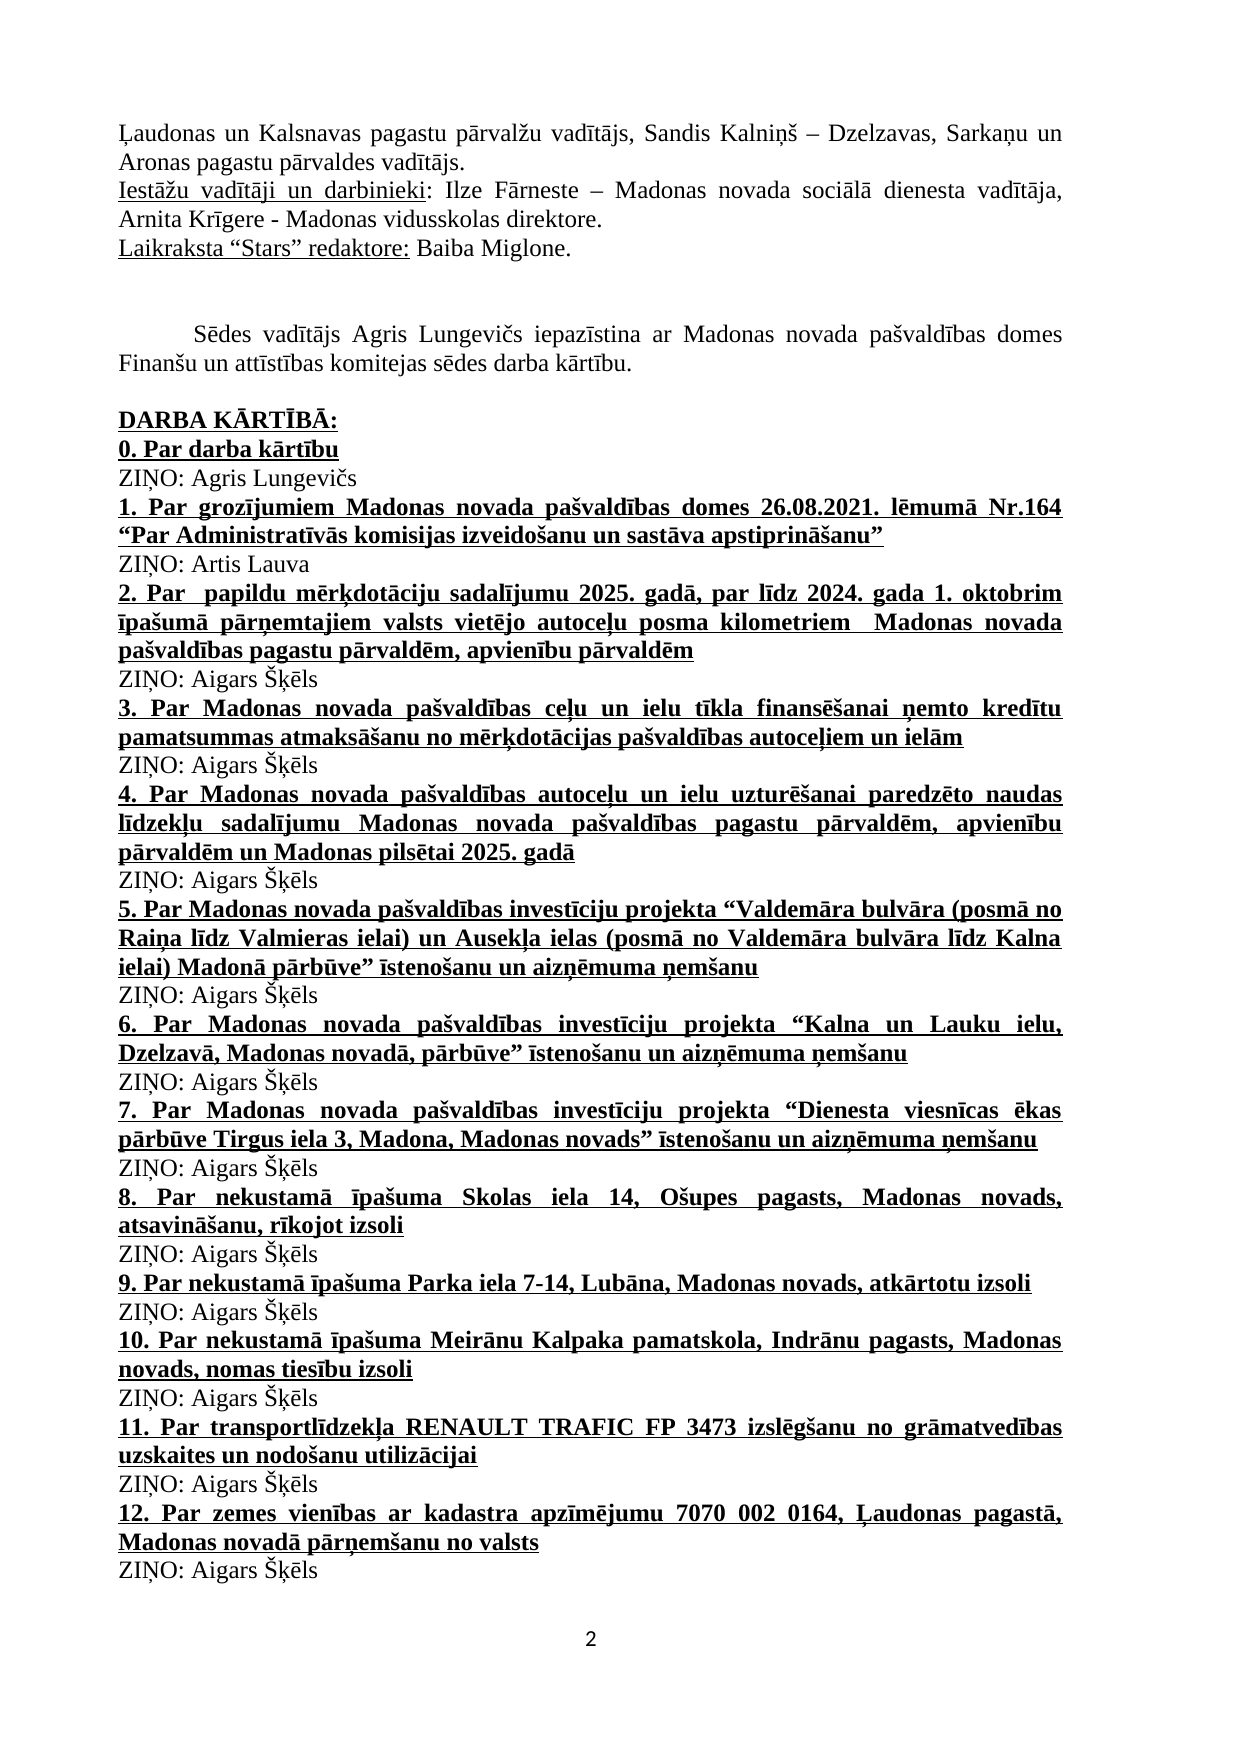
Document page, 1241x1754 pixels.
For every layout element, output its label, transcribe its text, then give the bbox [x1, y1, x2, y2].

text 5. Par Madonas novada pašvaldības investīciju projekta “Valdemāra bulvāra (posmā no Raiņa līdz Valmieras ielai) un Ausekļa ielas (posmā no Valdemāra bulvāra līdz Kalna ielai) Madonā pārbūve” īstenošanu un aizņēmuma ņemšanu [118, 921, 1063, 981]
text ZIŅO: Aigars Šķēls [118, 1556, 1063, 1584]
text ZIŅO: Aigars Šķēls [118, 1067, 1063, 1096]
text ZIŅO: Aigars Šķēls [118, 751, 1063, 779]
text 4. Par Madonas novada pašvaldības autoceļu un ielu uzturēšanai paredzēto naudas līdzekļu sadalījumu Madonas novada pašvaldības pagastu pārvaldēm, apvienību pārvaldēm un Madonas pilsētai 2025. gadā [118, 834, 1063, 866]
text 11. Par transportlīdzekļa RENAULT TRAFIC FP 3473 izslēgšanu no grāmatvedības uzskaites un nodošanu utilizācijai [118, 1412, 1063, 1437]
text 1. Par grozījumiem Madonas novada pašvaldības domes 26.08.2021. lēmumā Nr.164 “Par Administratīvās komisijas izveidošanu un sastāva apstiprināšanu” [118, 492, 1063, 517]
text Laikraksta “Stars” redaktore: Baiba Miglone. [118, 233, 1063, 262]
text ZIŅO: Agris Lungevičs [118, 463, 1063, 492]
text ZIŅO: Aigars Šķēls [118, 1383, 1063, 1412]
text 10. Par nekustamā īpašuma Meirānu Kalpaka pamatskola, Indrānu pagasts, Madonas novads, nomas tiesību izsoli [118, 1352, 1063, 1383]
text 12. Par zemes vienības ar kadastra apzīmējumu 7070 002 0164, Ļaudonas pagastā, Madonas novadā pārņemšanu no valsts [118, 1498, 1063, 1523]
text 2. Par papildu mērķdotāciju sadalījumu 2025. gadā, par līdz 2024. gada 1. oktobrim īpašumā pārņemtajiem valsts vietējo autoceļu posma kilometriem Madonas novada pašvaldības pagastu pārvaldēm, apvienību pārvaldēm [118, 578, 1063, 603]
text ZIŅO: Aigars Šķēls [118, 1153, 1063, 1182]
text ZIŅO: Artis Lauva [118, 549, 1063, 578]
text 2. Par papildu mērķdotāciju sadalījumu 2025. gadā, par līdz 2024. gada 1. oktobrim īpašumā pārņemtajiem valsts vietējo autoceļu posma kilometriem Madonas novada pašvaldības pagastu pārvaldēm, apvienību pārvaldēm [118, 604, 1063, 632]
text DARBA KĀRTĪBĀ: [118, 406, 1063, 434]
text ZIŅO: Aigars Šķēls [118, 1239, 1063, 1268]
text 3. Par Madonas novada pašvaldības ceļu un ielu tīkla finansēšanai ņemto kredītu pamatsummas atmaksāšanu no mērķdotācijas pašvaldības autoceļiem un ielām [118, 719, 1063, 751]
text 4. Par Madonas novada pašvaldības autoceļu un ielu uzturēšanai paredzēto naudas līdzekļu sadalījumu Madonas novada pašvaldības pagastu pārvaldēm, apvienību pārvaldēm un Madonas pilsētai 2025. gadā [118, 779, 1063, 804]
text ZIŅO: Aigars Šķēls [118, 981, 1063, 1009]
text 10. Par nekustamā īpašuma Meirānu Kalpaka pamatskola, Indrānu pagasts, Madonas novads, nomas tiesību izsoli [118, 1326, 1063, 1351]
text 6. Par Madonas novada pašvaldības investīciju projekta “Kalna un Lauku ielu, Dzelzavā, Madonas novadā, pārbūve” īstenošanu un aizņēmuma ņemšanu [118, 1009, 1063, 1034]
text ZIŅO: Aigars Šķēls [118, 1469, 1063, 1498]
text 8. Par nekustamā īpašuma Skolas iela 14, Ošupes pagasts, Madonas novads, atsavināšanu, rīkojot izsoli [118, 1208, 1063, 1239]
text 0. Par darba kārtību [118, 434, 1063, 463]
text 7. Par Madonas novada pašvaldības investīciju projekta “Dienesta viesnīcas ēkas pārbūve Tirgus iela 3, Madona, Madonas novads” īstenošanu un aizņēmuma ņemšanu [118, 1096, 1063, 1121]
text 12. Par zemes vienības ar kadastra apzīmējumu 7070 002 0164, Ļaudonas pagastā, Madonas novadā pārņemšanu no valsts [118, 1524, 1063, 1556]
text 5. Par Madonas novada pašvaldības investīciju projekta “Valdemāra bulvāra (posmā no Raiņa līdz Valmieras ielai) un Ausekļa ielas (posmā no Valdemāra bulvāra līdz Kalna ielai) Madonā pārbūve” īstenošanu un aizņēmuma ņemšanu [118, 894, 1063, 919]
text 4. Par Madonas novada pašvaldības autoceļu un ielu uzturēšanai paredzēto naudas līdzekļu sadalījumu Madonas novada pašvaldības pagastu pārvaldēm, apvienību pārvaldēm un Madonas pilsētai 2025. gadā [118, 806, 1063, 833]
text 2. Par papildu mērķdotāciju sadalījumu 2025. gadā, par līdz 2024. gada 1. oktobrim īpašumā pārņemtajiem valsts vietējo autoceļu posma kilometriem Madonas novada pašvaldības pagastu pārvaldēm, apvienību pārvaldēm [118, 633, 1063, 664]
text 11. Par transportlīdzekļa RENAULT TRAFIC FP 3473 izslēgšanu no grāmatvedības uzskaites un nodošanu utilizācijai [118, 1438, 1063, 1469]
text 1. Par grozījumiem Madonas novada pašvaldības domes 26.08.2021. lēmumā Nr.164 “Par Administratīvās komisijas izveidošanu un sastāva apstiprināšanu” [118, 518, 1063, 549]
text 7. Par Madonas novada pašvaldības investīciju projekta “Dienesta viesnīcas ēkas pārbūve Tirgus iela 3, Madona, Madonas novads” īstenošanu un aizņēmuma ņemšanu [118, 1122, 1063, 1153]
text Iestāžu vadītāji un darbinieki: Ilze Fārneste – Madonas novada sociālā dienesta vadītāja, Arnita Krīgere - Madonas vidusskolas direktore. [118, 176, 1063, 233]
text Sēdes vadītājs Agris Lungevičs iepazīstina ar Madonas novada pašvaldības domes Finanšu un attīstības komitejas sēdes darba kārtību. [118, 319, 1063, 377]
text 9. Par nekustamā īpašuma Parka iela 7-14, Lubāna, Madonas novads, atkārtotu izsoli [118, 1268, 1063, 1297]
text 6. Par Madonas novada pašvaldības investīciju projekta “Kalna un Lauku ielu, Dzelzavā, Madonas novadā, pārbūve” īstenošanu un aizņēmuma ņemšanu [118, 1036, 1063, 1067]
text ZIŅO: Aigars Šķēls [118, 1297, 1063, 1326]
text ZIŅO: Aigars Šķēls [118, 866, 1063, 894]
text 3. Par Madonas novada pašvaldības ceļu un ielu tīkla finansēšanai ņemto kredītu pamatsummas atmaksāšanu no mērķdotācijas pašvaldības autoceļiem un ielām [118, 693, 1063, 718]
text 8. Par nekustamā īpašuma Skolas iela 14, Ošupes pagasts, Madonas novads, atsavināšanu, rīkojot izsoli [118, 1182, 1063, 1207]
text ZIŅO: Aigars Šķēls [118, 664, 1063, 693]
